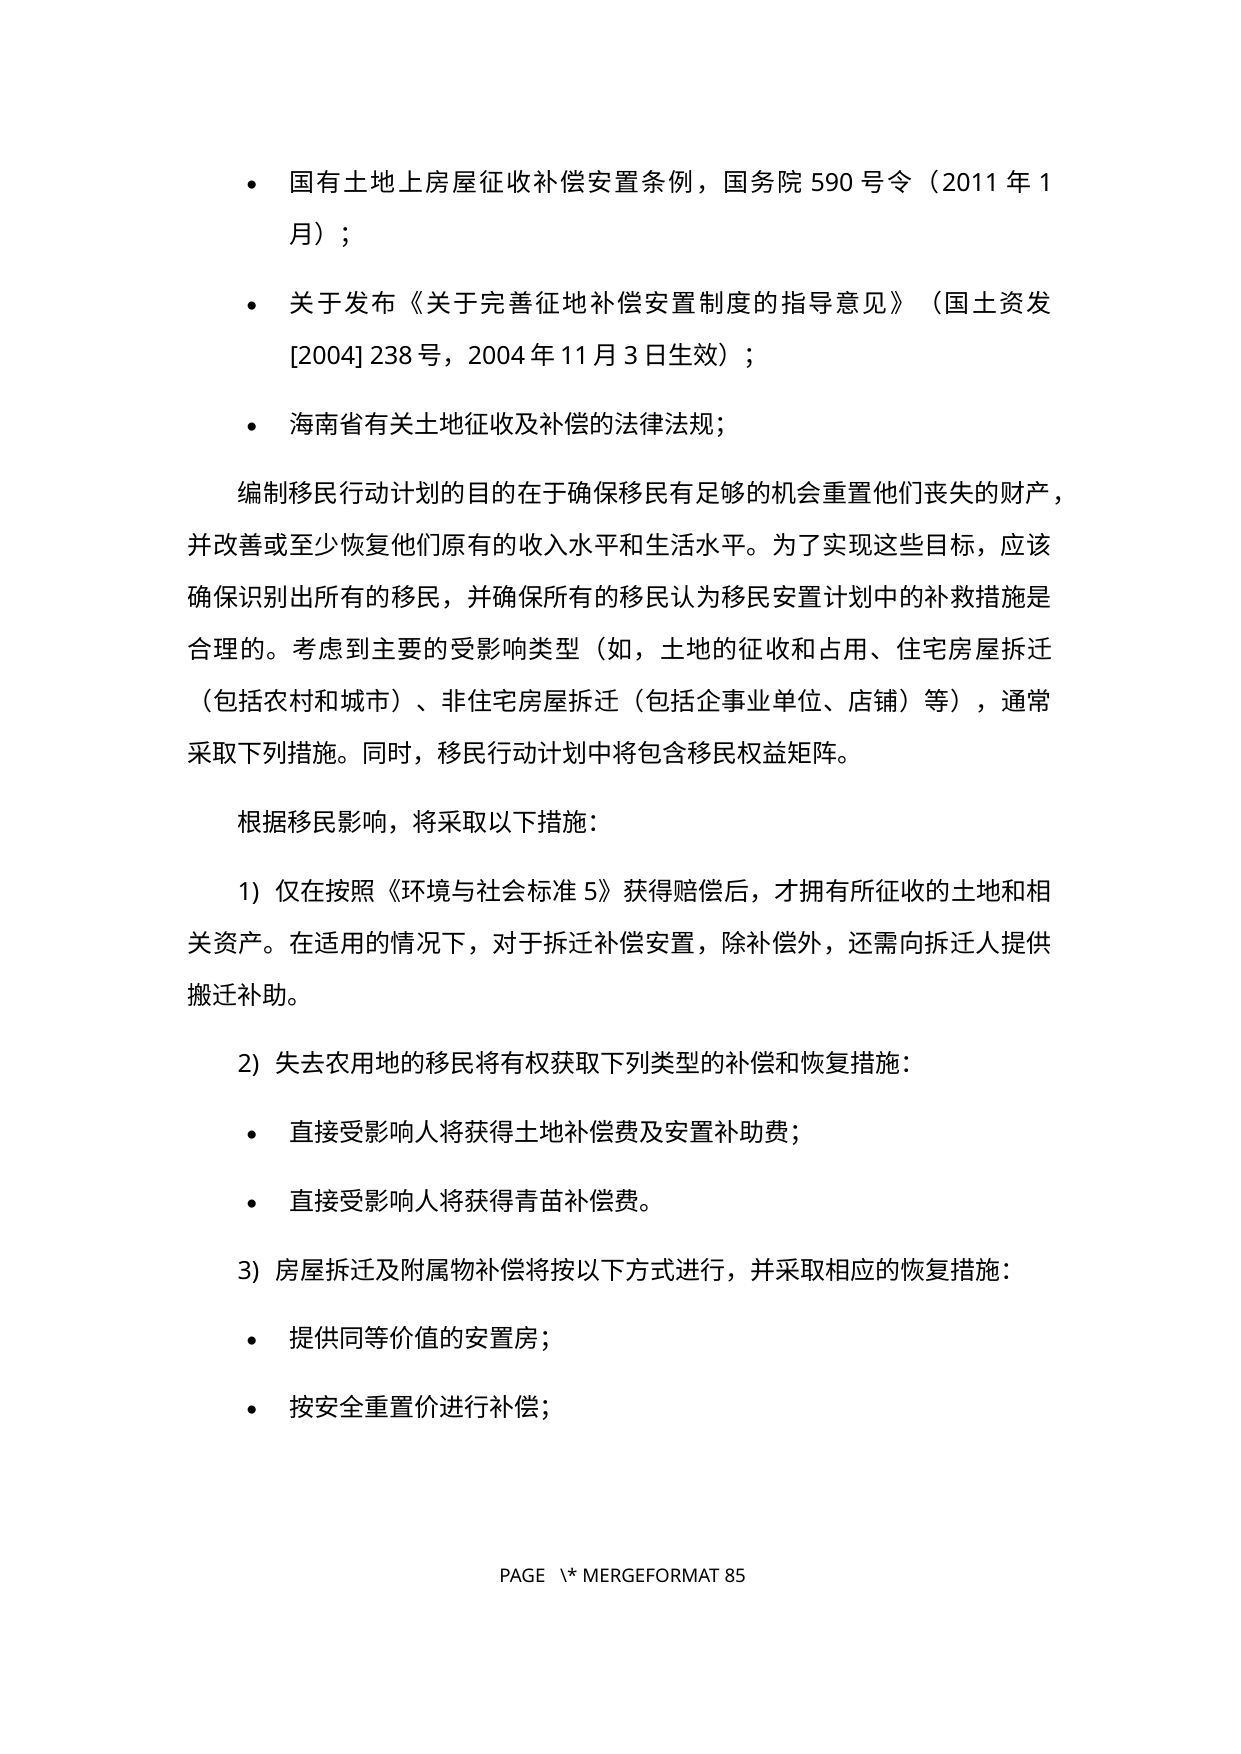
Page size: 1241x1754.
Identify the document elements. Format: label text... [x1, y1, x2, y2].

list 国有土地上房屋征收补偿安置条例，国务院590号令（2011年1月）； [246, 150, 1053, 254]
list 海南省有关土地征收及补偿的法律法规； [246, 392, 1053, 444]
list 提供同等价值的安置房； [246, 1306, 1053, 1358]
list 按安全重置价进行补偿； [246, 1375, 1053, 1427]
list 关于发布《关于完善征地补偿安置制度的指导意见》（国土资发[2004] 238号，2004年11月3日生效）； [246, 271, 1053, 375]
list 直接受影响人将获得土地补偿费及安置补助费； [246, 1100, 1053, 1152]
list 直接受影响人将获得青苗补偿费。 [246, 1169, 1053, 1221]
list 失去农用地的移民将有权获取下列类型的补偿和恢复措施： [187, 1031, 1053, 1083]
text 根据移民影响，将采取以下措施： [187, 789, 1053, 842]
text 编制移民行动计划的目的在于确保移民有足够的机会重置他们丧失的财产，并改善或至少恢复他们原有的收入水平和生活水平。为了实现这些目标，应该确保识别出所有的移民，并确保所有的移民认为移民安置计划中的补救措施是合理的。考虑到主要的受影响类型（如，土地的征收和占用、住宅房屋拆迁（包括农村和城市）、非住宅房屋拆迁（包括企事业单位、店铺）等），通常采取下列措施。同时，移民行动计划中将包含移民权益矩阵。 [187, 460, 1053, 773]
list 房屋拆迁及附属物补偿将按以下方式进行，并采取相应的恢复措施： [187, 1237, 1053, 1289]
list 仅在按照《环境与社会标准5》获得赔偿后，才拥有所征收的土地和相关资产。在适用的情况下，对于拆迁补偿安置，除补偿外，还需向拆迁人提供搬迁补助。 [187, 858, 1053, 1014]
